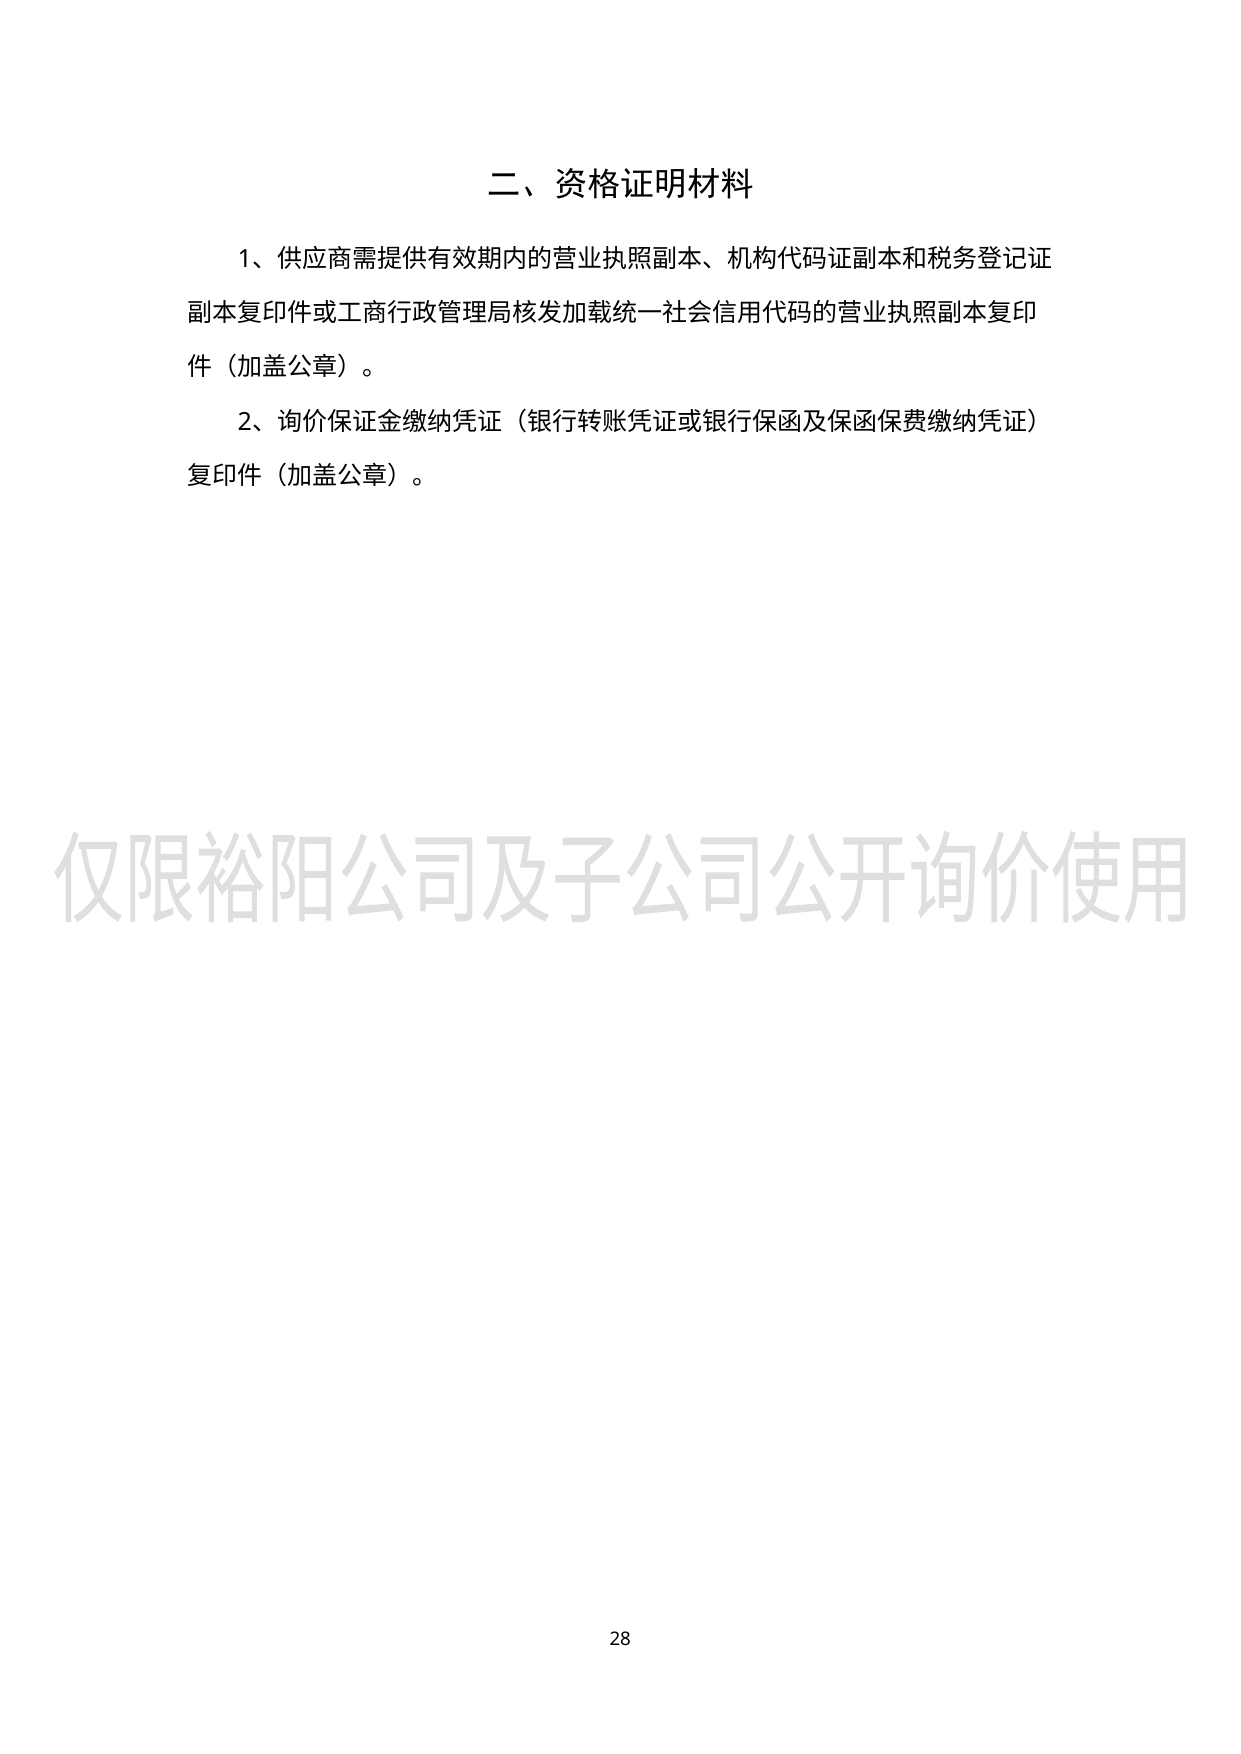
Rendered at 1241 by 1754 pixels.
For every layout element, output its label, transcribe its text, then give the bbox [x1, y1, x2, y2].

text 2、询价保证金缴纳凭证（银行转账凭证或银行保函及保函保费缴纳凭证）复印件（加盖公章）。 [187, 401, 1053, 492]
text 二、资格证明材料 [187, 162, 1053, 201]
text 1、供应商需提供有效期内的营业执照副本、机构代码证副本和税务登记证副本复印件或工商行政管理局核发加载统一社会信用代码的营业执照副本复印件（加盖公章）。 [187, 238, 1053, 383]
